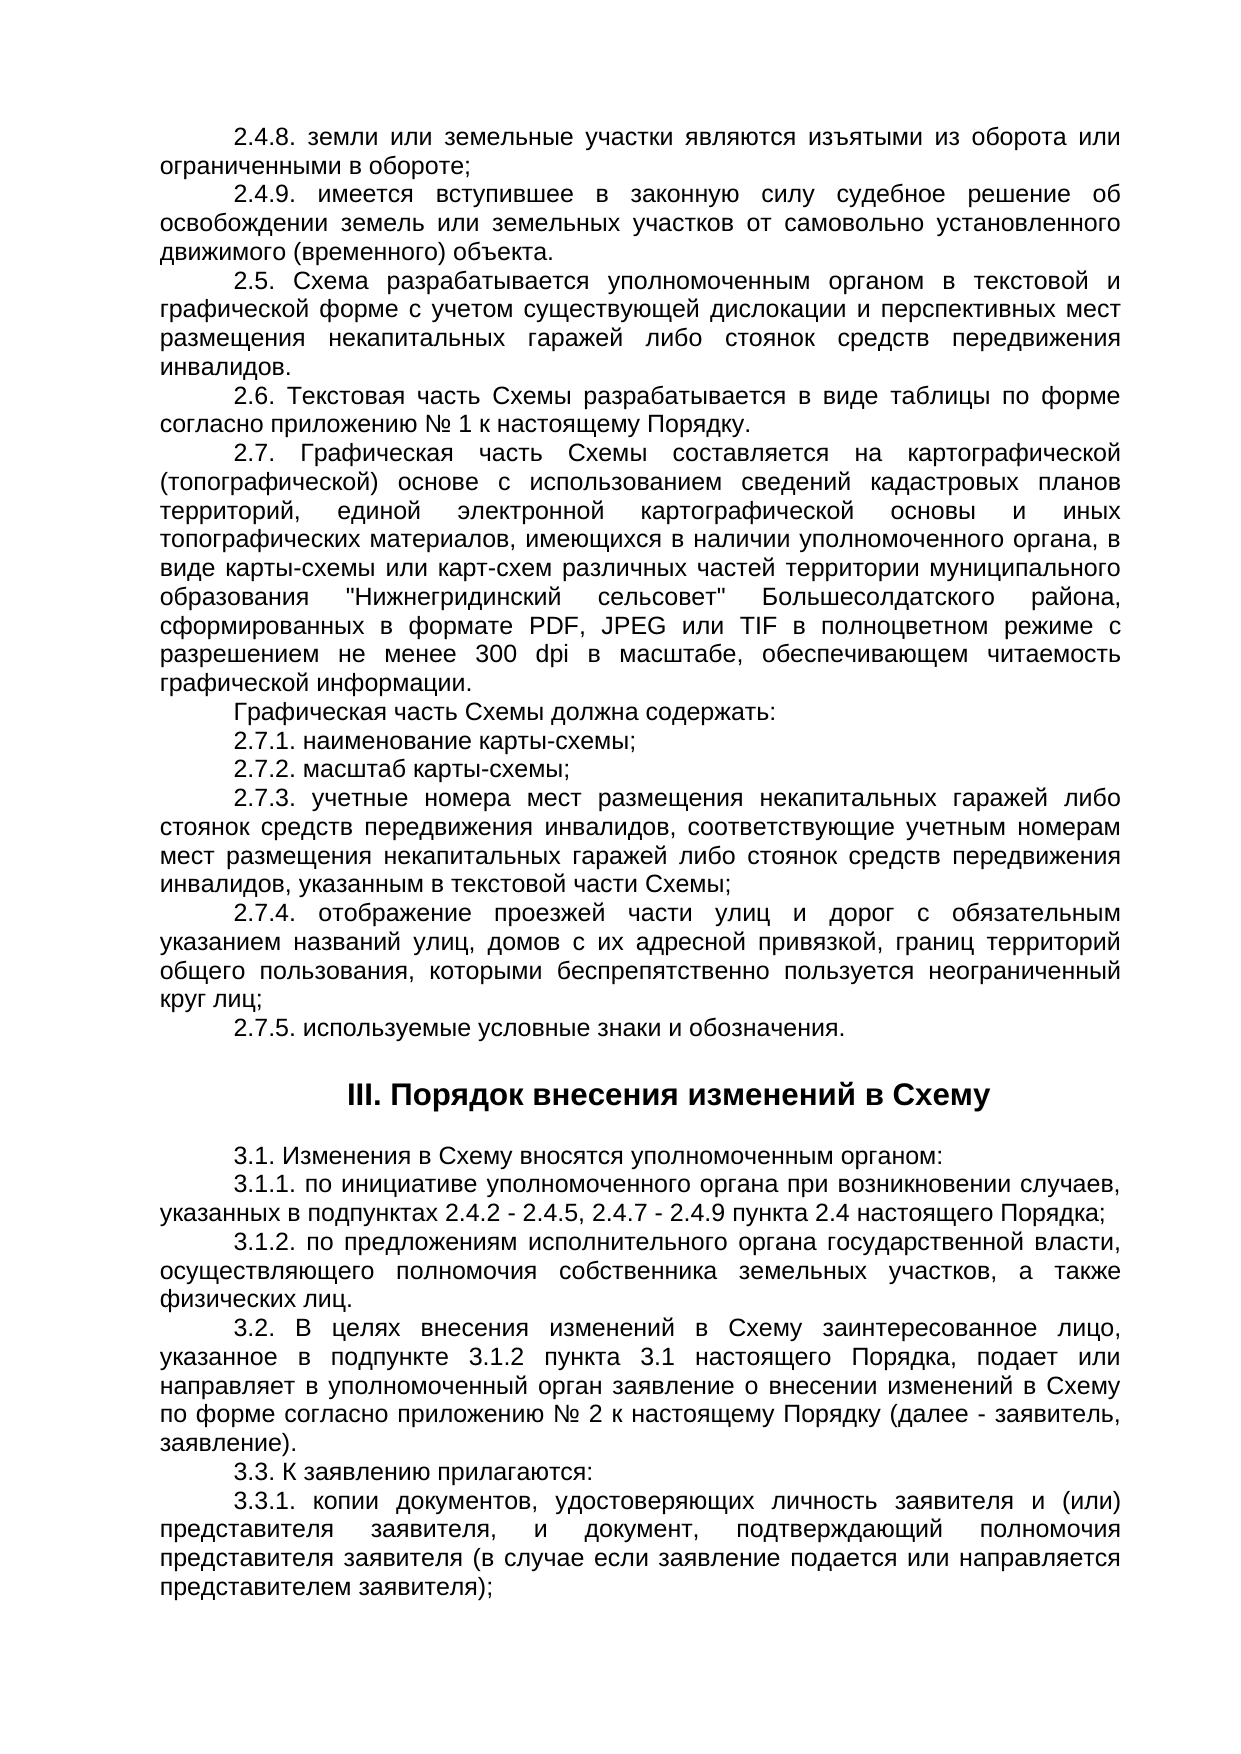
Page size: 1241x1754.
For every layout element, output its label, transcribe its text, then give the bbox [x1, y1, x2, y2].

text 2.6. Текстовая часть Схемы разрабатывается в виде таблицы по форме согласно приложению № 1 к настоящему Порядку. [159, 381, 1122, 438]
text 2.7.1. наименование карты-схемы; [159, 726, 1122, 754]
text 3.1. Изменения в Схему вносятся уполномоченным органом: [159, 1141, 1122, 1169]
text 3.1.1. по инициативе уполномоченного органа при возникновении случаев, указанных в подпунктах 2.4.2 - 2.4.5, 2.4.7 - 2.4.9 пункта 2.4 настоящего Порядка; [159, 1169, 1122, 1227]
text Графическая часть Схемы должна содержать: [159, 697, 1122, 726]
text 3.3. К заявлению прилагаются: [159, 1457, 1122, 1486]
text 3.1.2. по предложениям исполнительного органа государственной власти, осуществляющего полномочия собственника земельных участков, а также физических лиц. [159, 1227, 1122, 1313]
text 3.2. В целях внесения изменений в Схему заинтересованное лицо, указанное в подпункте 3.1.2 пункта 3.1 настоящего Порядка, подает или направляет в уполномоченный орган заявление о внесении изменений в Схему по форме согласно приложению № 2 к настоящему Порядку (далее - заявитель, заявление). [159, 1313, 1122, 1457]
text 2.7.5. используемые условные знаки и обозначения. [159, 1013, 1122, 1042]
text 2.7. Графическая часть Схемы составляется на картографической (топографической) основе с использованием сведений кадастровых планов территорий, единой электронной картографической основы и иных топографических материалов, имеющихся в наличии уполномоченного органа, в виде карты-схемы или карт-схем различных частей территории муниципального образования "Нижнегридинский сельсовет" Большесолдатского района, сформированных в формате PDF, JPEG или TIF в полноцветном режиме с разрешением не менее 300 dpi в масштабе, обеспечивающем читаемость графической информации. [159, 438, 1122, 697]
text 2.5. Схема разрабатывается уполномоченным органом в текстовой и графической форме с учетом существующей дислокации и перспективных мест размещения некапитальных гаражей либо стоянок средств передвижения инвалидов. [159, 266, 1122, 381]
text 2.4.8. земли или земельные участки являются изъятыми из оборота или ограниченными в обороте; [159, 122, 1122, 179]
text 2.7.2. масштаб карты-схемы; [159, 754, 1122, 783]
text III. Порядок внесения изменений в Схему [159, 1076, 1122, 1112]
text 2.4.9. имеется вступившее в законную силу судебное решение об освобождении земель или земельных участков от самовольно установленного движимого (временного) объекта. [159, 179, 1122, 266]
text 2.7.4. отображение проезжей части улиц и дорог с обязательным указанием названий улиц, домов с их адресной привязкой, границ территорий общего пользования, которыми беспрепятственно пользуется неограниченный круг лиц; [159, 898, 1122, 1013]
text 2.7.3. учетные номера мест размещения некапитальных гаражей либо стоянок средств передвижения инвалидов, соответствующие учетным номерам мест размещения некапитальных гаражей либо стоянок средств передвижения инвалидов, указанным в текстовой части Схемы; [159, 783, 1122, 898]
text 3.3.1. копии документов, удостоверяющих личность заявителя и (или) представителя заявителя, и документ, подтверждающий полномочия представителя заявителя (в случае если заявление подается или направляется представителем заявителя); [159, 1486, 1122, 1601]
